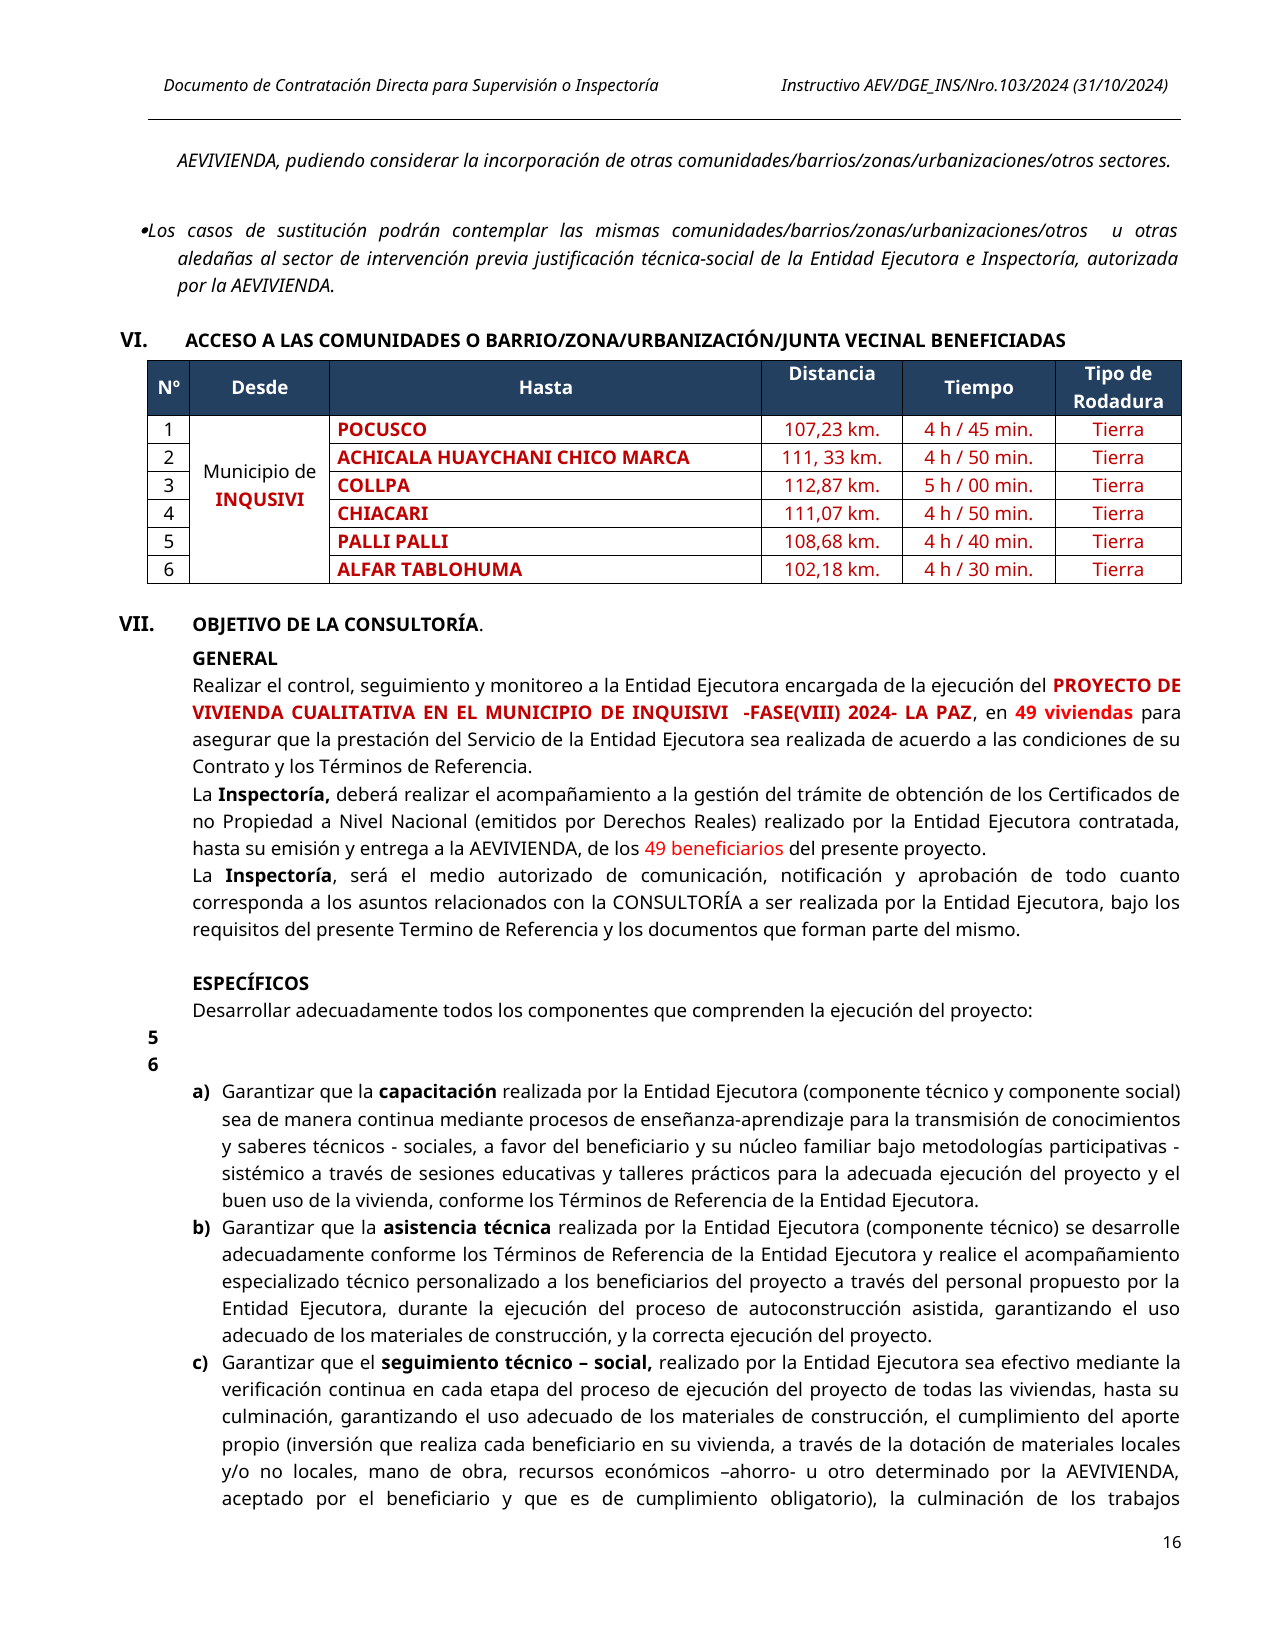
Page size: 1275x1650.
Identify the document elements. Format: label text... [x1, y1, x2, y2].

table_header Nº [148, 361, 189, 415]
text GENERAL [148, 644, 1181, 671]
table_cell 4 h / 45 min. [903, 416, 1055, 443]
table_cell PALLI PALLI [330, 528, 761, 555]
table_cell 5 h / 00 min. [903, 472, 1055, 499]
table_cell CHIACARI [330, 500, 761, 527]
table_header Tipo de Rodadura [1056, 361, 1181, 415]
table_cell COLLPA [330, 472, 761, 499]
table_cell 112,87 km. [762, 472, 902, 499]
table_cell Tierra [1056, 472, 1181, 499]
table_cell 2 [148, 444, 189, 471]
text Desarrollar adecuadamente todos los componentes que comprenden la ejecución del proyecto: [148, 996, 1181, 1023]
table_cell Tierra [1056, 500, 1181, 527]
table_header Distancia [762, 361, 902, 415]
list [140, 148, 1181, 173]
table_cell Tierra [1056, 556, 1181, 583]
table_cell 107,23 km. [762, 416, 902, 443]
table_cell 5 [148, 528, 189, 555]
text Realizar el control, seguimiento y monitoreo a la Entidad Ejecutora encargada de la ejecución del PROYECTO DE VIVIENDA CUALITATIVA EN EL MUNICIPIO DE INQUISIVI -FASE(VIII) 2024- LA PAZ, en 49 viviendas para asegurar que la prestación del Servicio de la Entidad Ejecutora sea realizada de acuerdo a las condiciones de su Contrato y los Términos de Referencia. [192, 671, 1181, 779]
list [192, 1348, 1181, 1511]
text La Inspectoría, deberá realizar el acompañamiento a la gestión del trámite de obtención de los Certificados de no Propiedad a Nivel Nacional (emitidos por Derechos Reales) realizado por la Entidad Ejecutora contratada, hasta su emisión y entrega a la AEVIVIENDA, de los 49 beneficiarios del presente proyecto. [192, 779, 1181, 861]
table_cell 6 [148, 556, 189, 583]
list Garantizar que la asistencia técnica realizada por la Entidad Ejecutora (componente técnico) se desarrolle adecuadamente conforme los Términos de Referencia de la Entidad Ejecutora y realice el acompañamiento especializado técnico personalizado a los beneficiarios del proyecto a través del personal propuesto por la Entidad Ejecutora, durante la ejecución del proceso de autoconstrucción asistida, garantizando el uso adecuado de los materiales de construcción, y la correcta ejecución del proyecto. [192, 1213, 1181, 1348]
table_cell 111,07 km. [762, 500, 902, 527]
table_cell ACHICALA HUAYCHANI CHICO MARCA [330, 444, 761, 471]
table_cell 3 [148, 472, 189, 499]
table_cell 102,18 km. [762, 556, 902, 583]
table_header Desde [190, 361, 329, 415]
table_cell POCUSCO [330, 416, 761, 443]
table_header Hasta [330, 361, 761, 415]
table_cell Tierra [1056, 528, 1181, 555]
table_cell 1 [148, 416, 189, 443]
list ACCESO A LAS COMUNIDADES O BARRIO/ZONA/URBANIZACIÓN/JUNTA VECINAL BENEFICIADAS [148, 325, 1181, 353]
list Los casos de sustitución podrán contemplar las mismas comunidades/barrios/zonas/urbanizaciones/otros u otras aledañas al sector de intervención previa justificación técnica-social de la Entidad Ejecutora e Inspectoría, autorizada por la AEVIVIENDA. [140, 217, 1181, 298]
text ESPECÍFICOS [148, 969, 1181, 996]
table_header Tiempo [903, 361, 1055, 415]
table_cell Municipio de INQUSIVI [190, 416, 329, 583]
table_cell 111, 33 km. [762, 444, 902, 471]
table_cell 4 h / 50 min. [903, 500, 1055, 527]
list OBJETIVO DE LA CONSULTORÍA. [154, 609, 1181, 638]
table_cell ALFAR TABLOHUMA [330, 556, 761, 583]
table_cell Tierra [1056, 416, 1181, 443]
table_cell 4 h / 40 min. [903, 528, 1055, 555]
table_cell 4 h / 30 min. [903, 556, 1055, 583]
table_cell 4 h / 50 min. [903, 444, 1055, 471]
text La Inspectoría, será el medio autorizado de comunicación, notificación y aprobación de todo cuanto corresponda a los asuntos relacionados con la CONSULTORÍA a ser realizada por la Entidad Ejecutora, bajo los requisitos del presente Termino de Referencia y los documentos que forman parte del mismo. [192, 861, 1181, 942]
table_cell Tierra [1056, 444, 1181, 471]
table_cell 108,68 km. [762, 528, 902, 555]
table_cell 4 [148, 500, 189, 527]
list Garantizar que la capacitación realizada por la Entidad Ejecutora (componente técnico y componente social) sea de manera continua mediante procesos de enseñanza-aprendizaje para la transmisión de conocimientos y saberes técnicos - sociales, a favor del beneficiario y su núcleo familiar bajo metodologías participativas - sistémico a través de sesiones educativas y talleres prácticos para la adecuada ejecución del proyecto y el buen uso de la vivienda, conforme los Términos de Referencia de la Entidad Ejecutora. [192, 1077, 1181, 1213]
